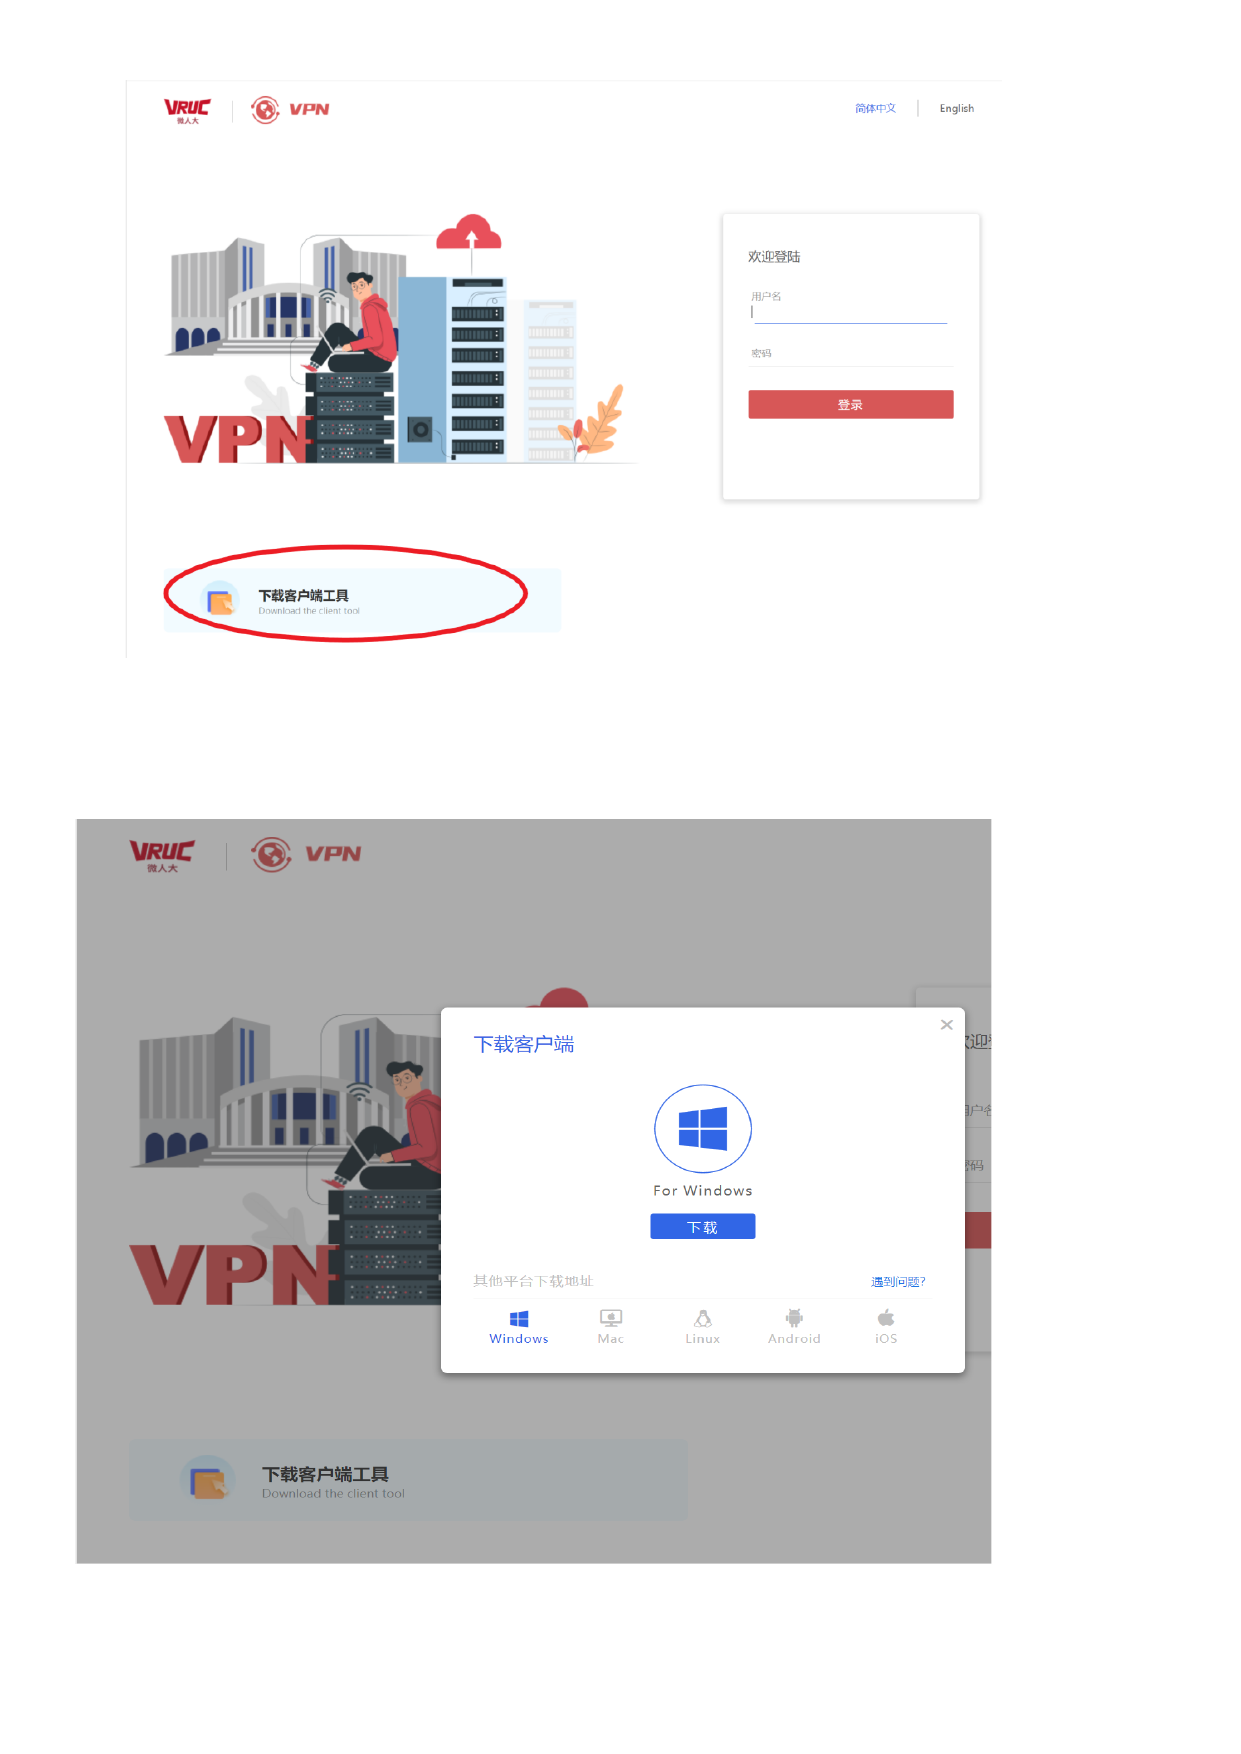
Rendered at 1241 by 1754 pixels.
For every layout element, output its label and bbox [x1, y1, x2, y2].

picture [75, 819, 992, 1568]
picture [125, 80, 1002, 658]
